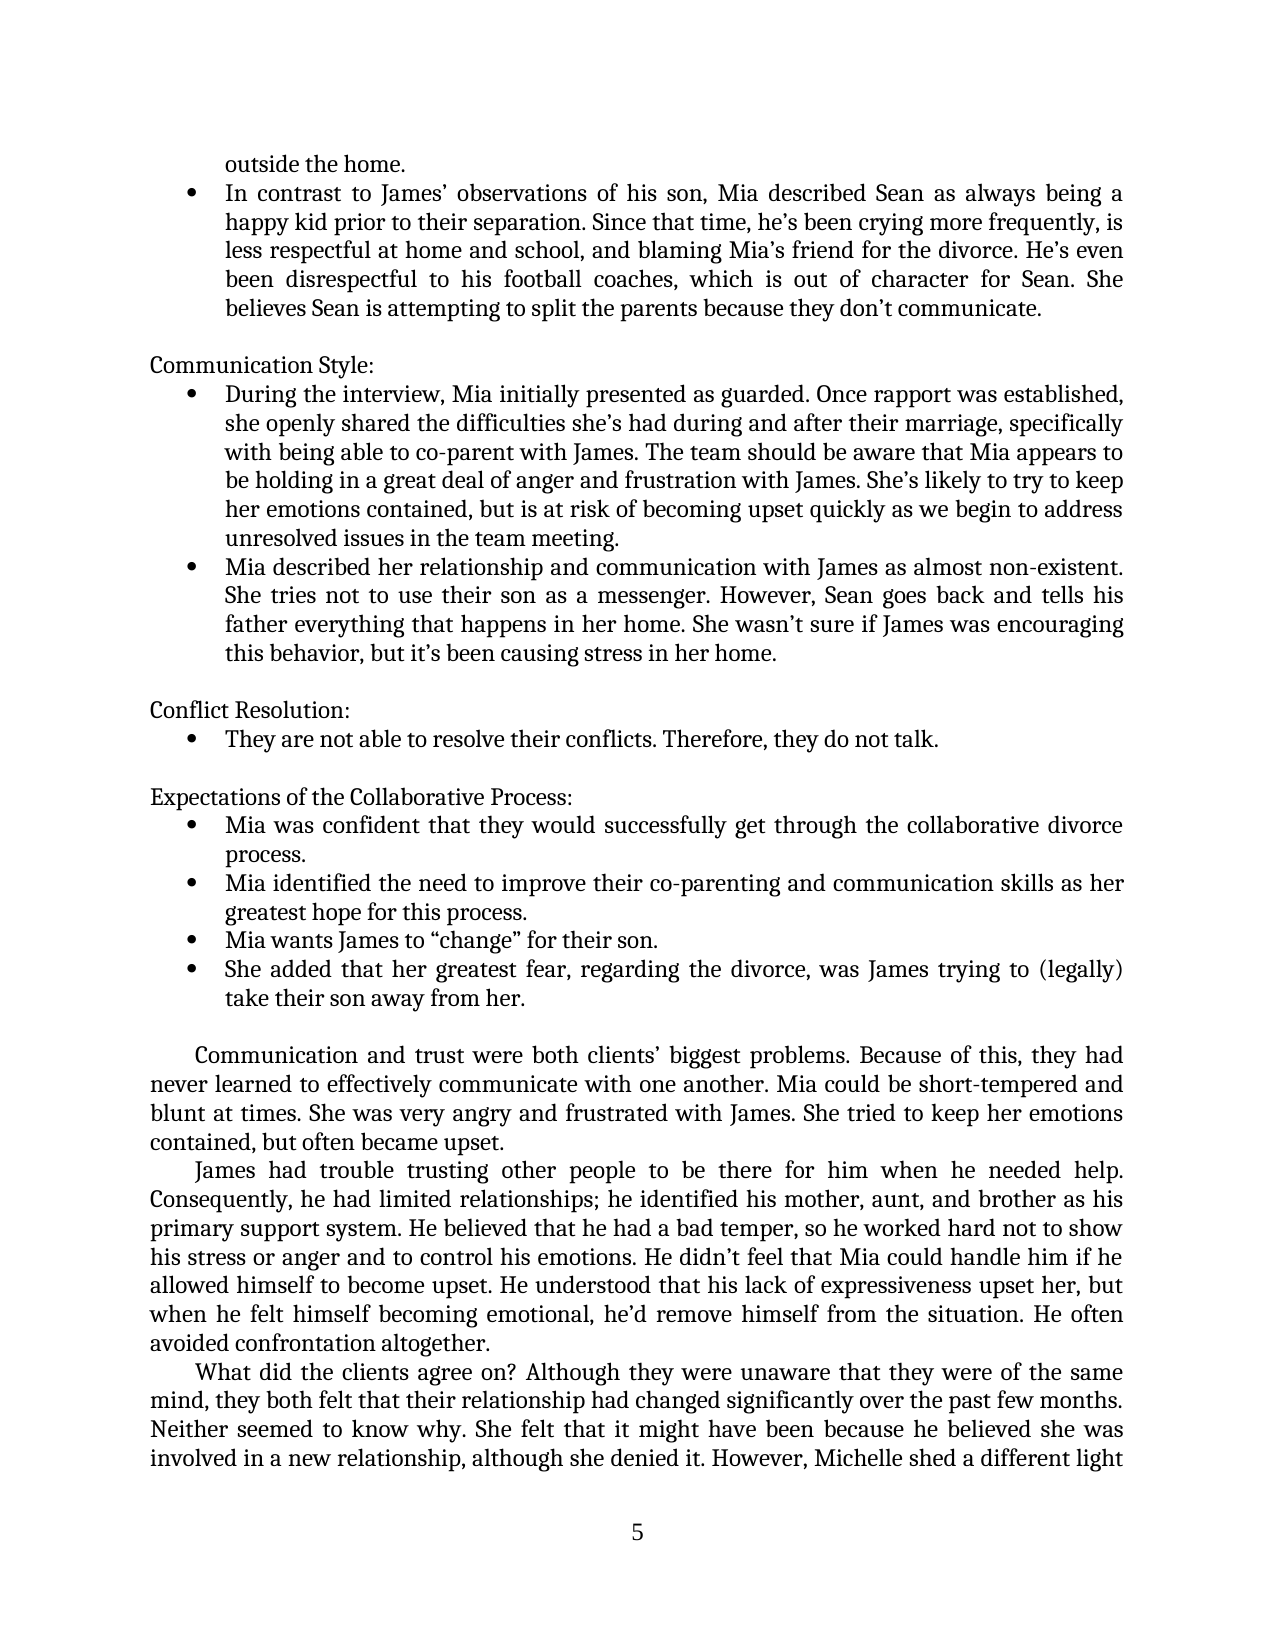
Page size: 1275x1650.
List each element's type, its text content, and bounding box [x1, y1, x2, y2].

list Mia wants James to “change” for their son. [187, 926, 1125, 955]
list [187, 150, 1125, 179]
text Expectations of the Collaborative Process: [150, 782, 1125, 811]
text Conflict Resolution: [150, 696, 1125, 725]
list In contrast to James’ observations of his son, Mia described Sean as always being a happy kid prior to their separation. Since that time, he’s been crying more frequently, is less respectful at home and school, and blaming Mia’s friend for the divorce. He’s even been disrespectful to his football coaches, which is out of character for Sean. She believes Sean is attempting to split the parents because they don’t communicate. [187, 179, 1125, 322]
text Communication and trust were both clients’ biggest problems. Because of this, they had never learned to effectively communicate with one another. Mia could be short-tempered and blunt at times. She was very angry and frustrated with James. She tried to keep her emotions contained, but often became upset. [150, 1041, 1125, 1156]
text Communication Style: [150, 351, 1125, 380]
list Mia identified the need to improve their co-parenting and communication skills as her greatest hope for this process. [187, 869, 1125, 926]
list They are not able to resolve their conflicts. Therefore, they do not talk. [187, 725, 1125, 754]
text James had trouble trusting other people to be there for him when he needed help. Consequently, he had limited relationships; he identified his mother, aunt, and brother as his primary support system. He believed that he had a bad temper, so he worked hard not to show his stress or anger and to control his emotions. He didn’t feel that Mia could handle him if he allowed himself to become upset. He understood that his lack of expressiveness upset her, but when he felt himself becoming emotional, he’d remove himself from the situation. He often avoided confrontation altogether. [150, 1156, 1125, 1357]
list Mia was confident that they would successfully get through the collaborative divorce process. [187, 811, 1125, 869]
list She added that her greatest fear, regarding the divorce, was James trying to (legally) take their son away from her. [187, 955, 1125, 1012]
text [150, 1357, 1125, 1472]
list Mia described her relationship and communication with James as almost non-existent. She tries not to use their son as a messenger. However, Sean goes back and tells his father everything that happens in her home. She wasn’t sure if James was encouraging this behavior, but it’s been causing stress in her home. [187, 552, 1125, 667]
list During the interview, Mia initially presented as guarded. Once rapport was established, she openly shared the difficulties she’s had during and after their marriage, specifically with being able to co-parent with James. The team should be aware that Mia appears to be holding in a great deal of anger and frustration with James. She’s likely to try to keep her emotions contained, but is at risk of becoming upset quickly as we begin to address unresolved issues in the team meeting. [187, 380, 1125, 552]
